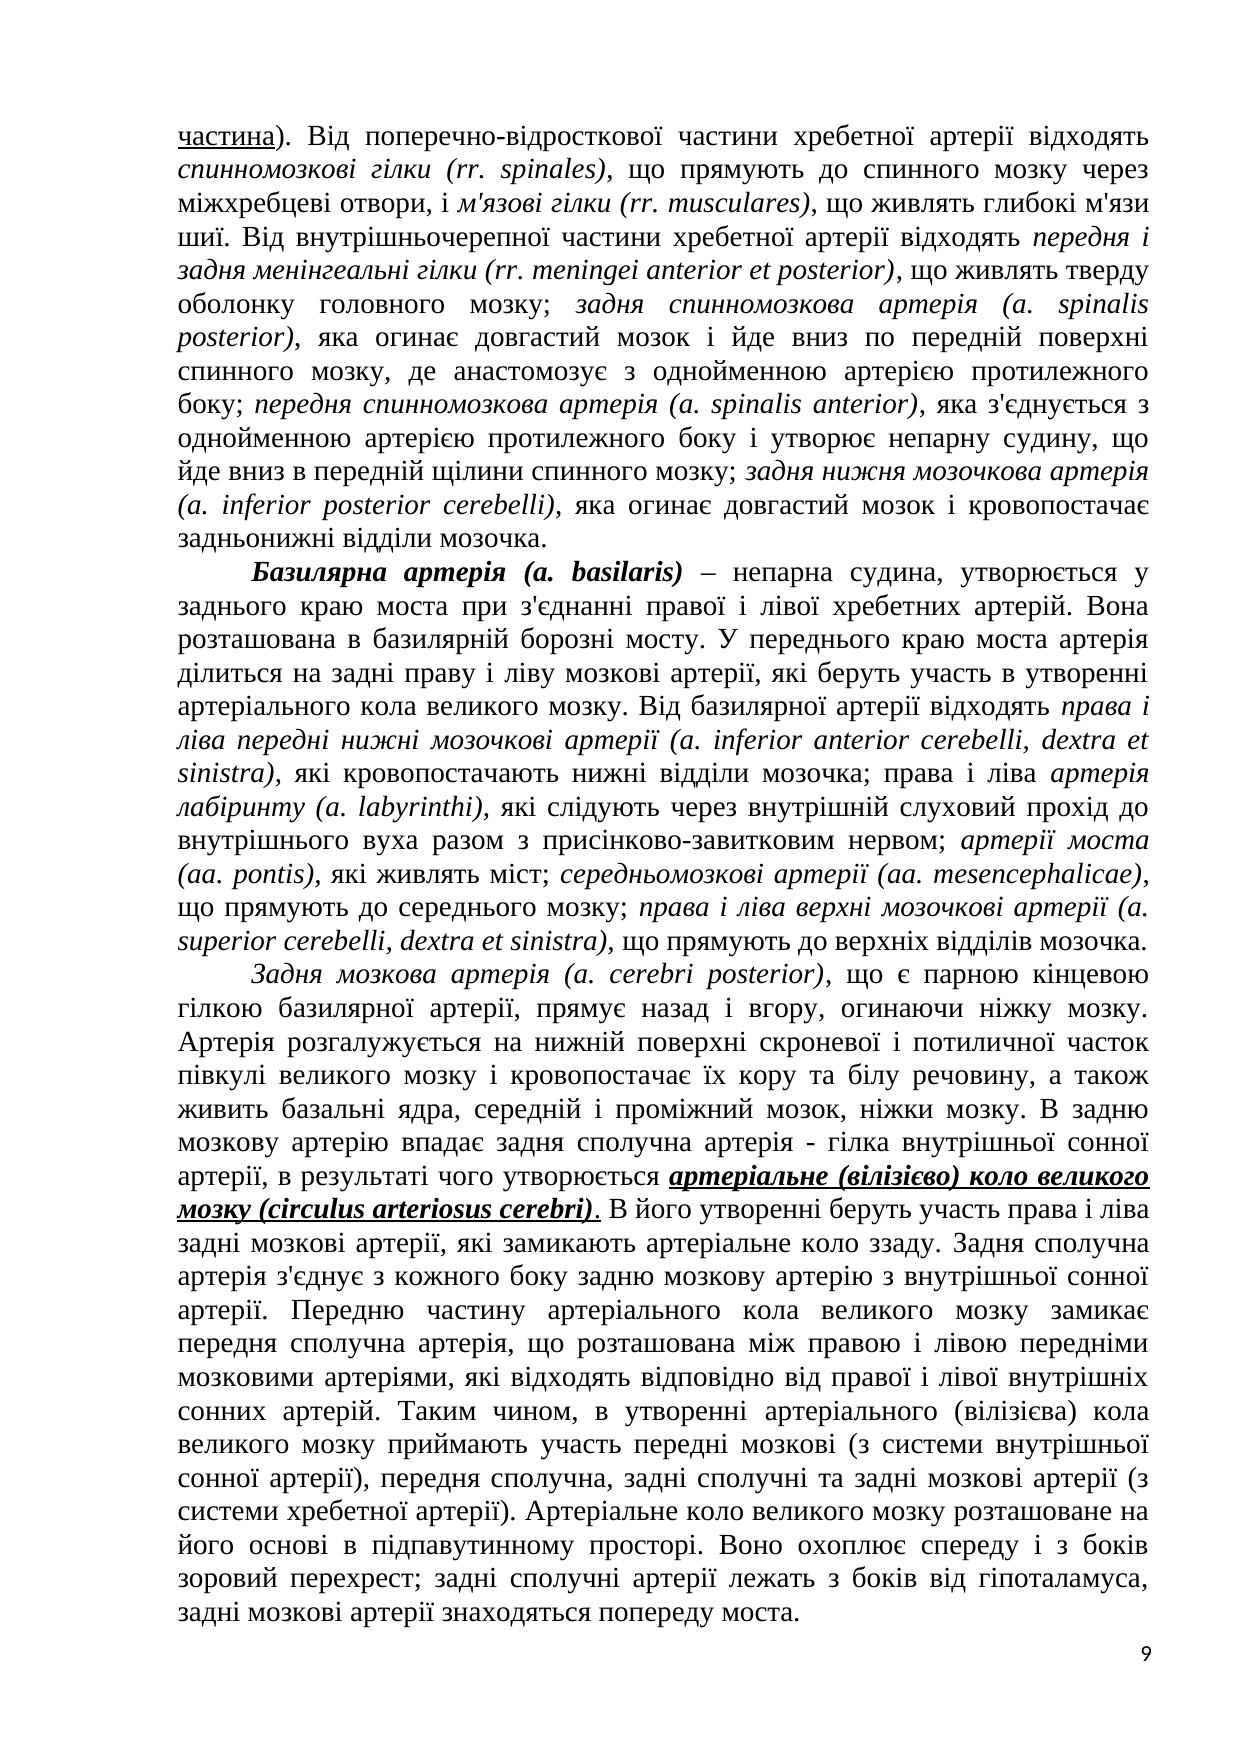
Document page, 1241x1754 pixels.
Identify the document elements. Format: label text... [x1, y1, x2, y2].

text Задня мозкова артерія (a. cerebri posterior), що є парною кінцевою гілкою базилярної артерії, прямує назад і вгору, огинаючи ніжку мозку. Артерія розгалужується на нижній поверхні скроневої і потиличної часток півкулі великого мозку і кровопостачає їх кору та білу речовину, а також живить базальні ядра, середній і проміжний мозок, ніжки мозку. В задню мозкову артерію впадає задня сполучна артерія - гілка внутрішньої сонної артерії, в результаті чого утворюється артеріальне (вілізієво) коло великого мозку (circulus arteriosus cerebri). В його утворенні беруть участь права і ліва задні мозкові артерії, які замикають артеріальне коло ззаду. Задня сполучна артерія з'єднує з кожного боку задню мозкову артерію з внутрішньої сонної артерії. Передню частину артеріального кола великого мозку замикає передня сполучна артерія, що розташована між правою і лівою передніми мозковими артеріями, які відходять відповідно від правої і лівої внутрішніх сонних артерій. Таким чином, в утворенні артеріального (вілізієва) кола великого мозку приймають участь передні мозкові (з системи внутрішньої сонної артерії), передня сполучна, задні сполучні та задні мозкові артерії (з системи хребетної артерії). Артеріальне коло великого мозку розташоване на його основі в підпавутинному просторі. Воно охоплює спереду і з боків зоровий перехрест; задні сполучні артерії лежать з боків від гіпоталамуса, задні мозкові артерії знаходяться попереду моста. [177, 957, 1149, 1627]
text Базилярна артерія (a. basilaris) – непарна судина, утворюється у заднього краю моста при з'єднанні правої і лівої хребетних артерій. Вона розташована в базилярній борозні мосту. У переднього краю моста артерія ділиться на задні праву і ліву мозкові артерії, які беруть участь в утворенні артеріального кола великого мозку. Від базилярної артерії відходять права і ліва передні нижні мозочкові артерії (a. inferior anterior cerebelli, dextra et sinistra), які кровопостачають нижні відділи мозочка; права і ліва артерія лабіринту (a. labyrinthi), які слідують через внутрішній слуховий прохід до внутрішнього вуха разом з присінково-завитковим нервом; артерії моста (aa. pontis), які живлять міст; середньомозкові артерії (aa. mesencephalicae), що прямують до середнього мозку; права і ліва верхні мозочкові артерії (a. superior cerebelli, dextra et sinistra), що прямують до верхніх відділів мозочка. [177, 554, 1149, 957]
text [177, 118, 1149, 554]
